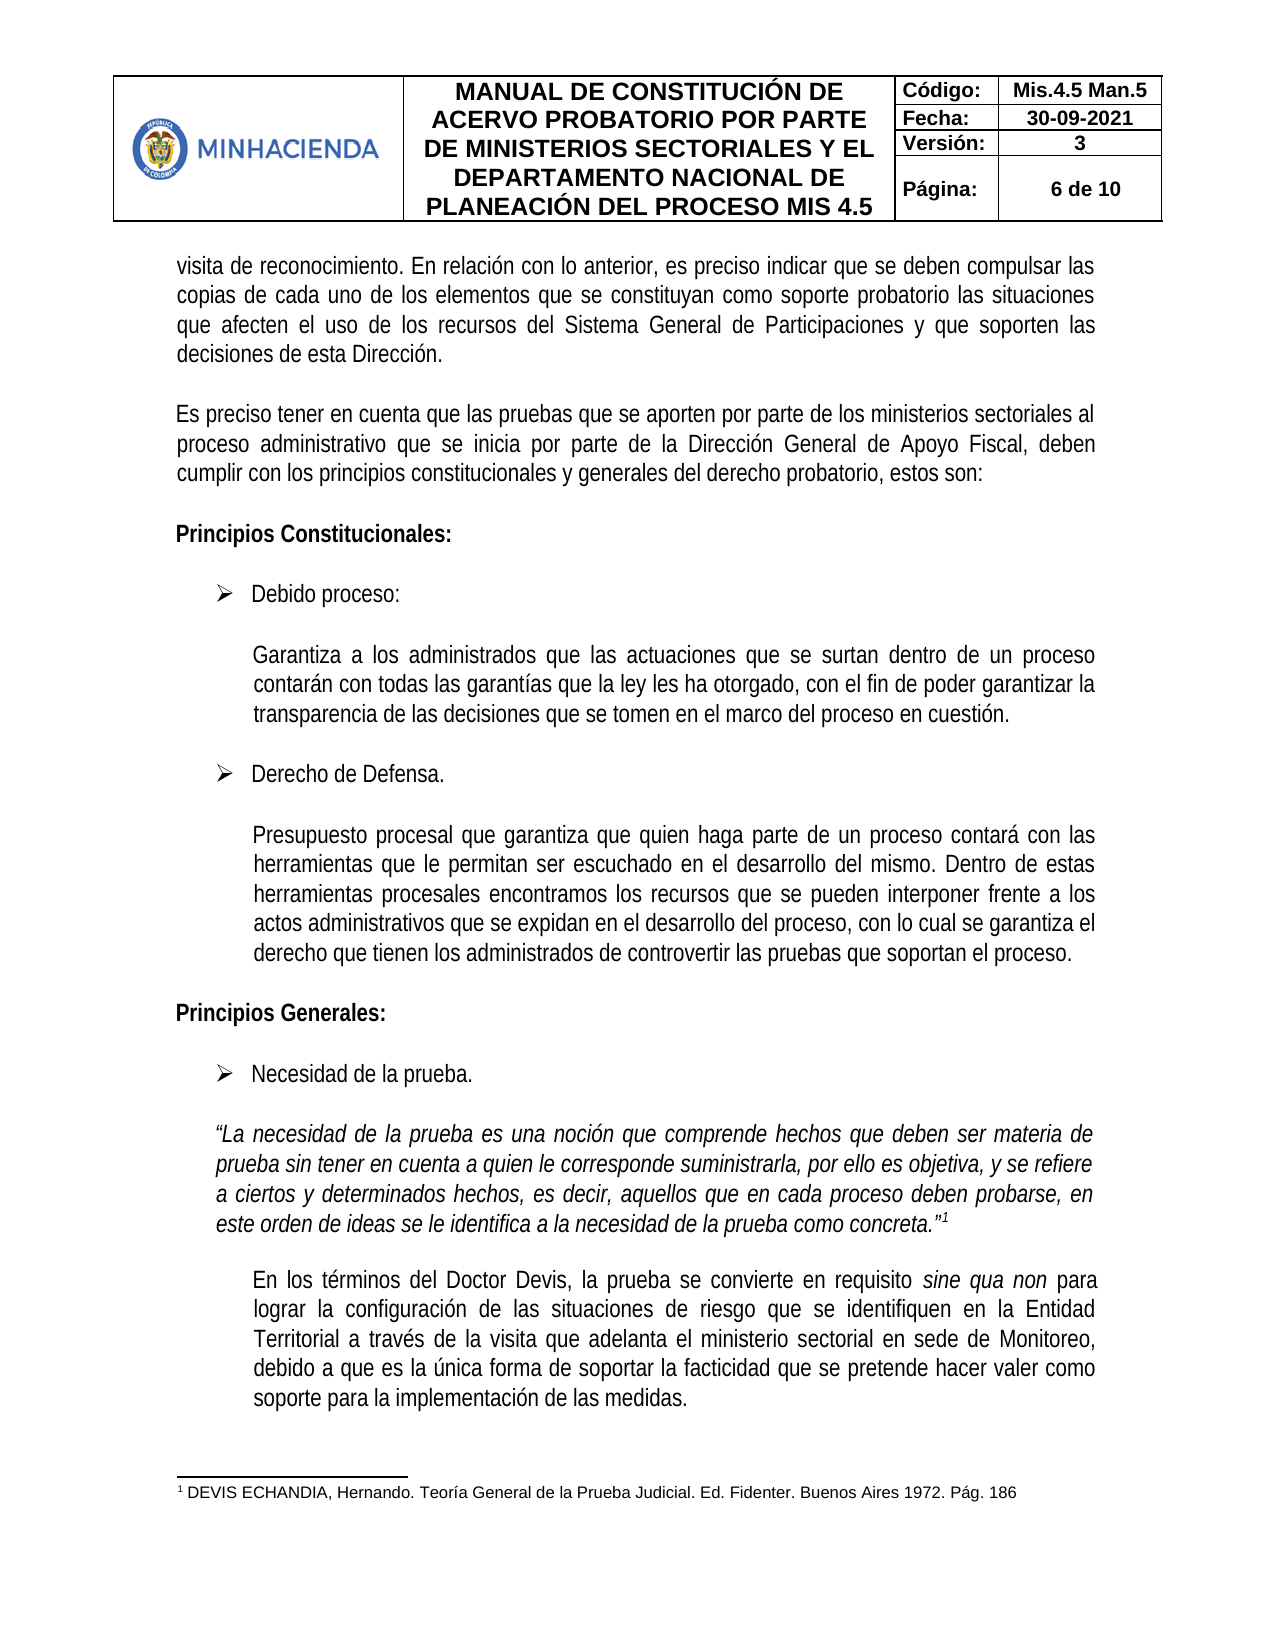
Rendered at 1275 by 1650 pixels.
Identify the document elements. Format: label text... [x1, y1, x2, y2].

list Debido proceso: [215, 579, 1098, 608]
text En los términos del Doctor Devis, la prueba se convierte en requisito sine qua non para lograr la configuración de las situaciones de riesgo que se identifiquen en la Entidad Territorial a través de la visita que adelanta el ministerio sectorial en sede de Monitoreo, debido a que es la única forma de soportar la facticidad que se pretende hacer valer como soporte para la implementación de las medidas. [252, 1265, 1098, 1411]
text Principios Generales: [176, 998, 1098, 1027]
text Es preciso tener en cuenta que las pruebas que se aporten por parte de los ministerios sectoriales al proceso administrativo que se inicia por parte de la Dirección General de Apoyo Fiscal, deben cumplir con los principios constitucionales y generales del derecho probatorio, estos son: [176, 399, 1098, 487]
list Derecho de Defensa. [215, 759, 1098, 788]
text Principios Constitucionales: [176, 519, 1098, 547]
picture [125, 113, 392, 184]
list Necesidad de la prueba. [215, 1059, 1098, 1087]
text “La necesidad de la prueba es una noción que comprende hechos que deben ser materia de prueba sin tener en cuenta a quien le corresponde suministrarla, por ello es objetiva, y se refiere a ciertos y determinados hechos, es decir, aquellos que en cada proceso deben probarse, en este orden de ideas se le identifica a la necesidad de la prueba como concreta.” [215, 1119, 1098, 1237]
text Presupuesto procesal que garantiza que quien haga parte de un proceso contará con las herramientas que le permitan ser escuchado en el desarrollo del mismo. Dentro de estas herramientas procesales encontramos los recursos que se pueden interponer frente a los actos administrativos que se expidan en el desarrollo del proceso, con lo cual se garantiza el derecho que tienen los administrados de controvertir las pruebas que soportan el proceso. [252, 820, 1098, 966]
text Garantiza a los administrados que las actuaciones que se surtan dentro de un proceso contarán con todas las garantías que la ley les ha otorgado, con el fin de poder garantizar la transparencia de las decisiones que se tomen en el marco del proceso en cuestión. [252, 640, 1098, 727]
